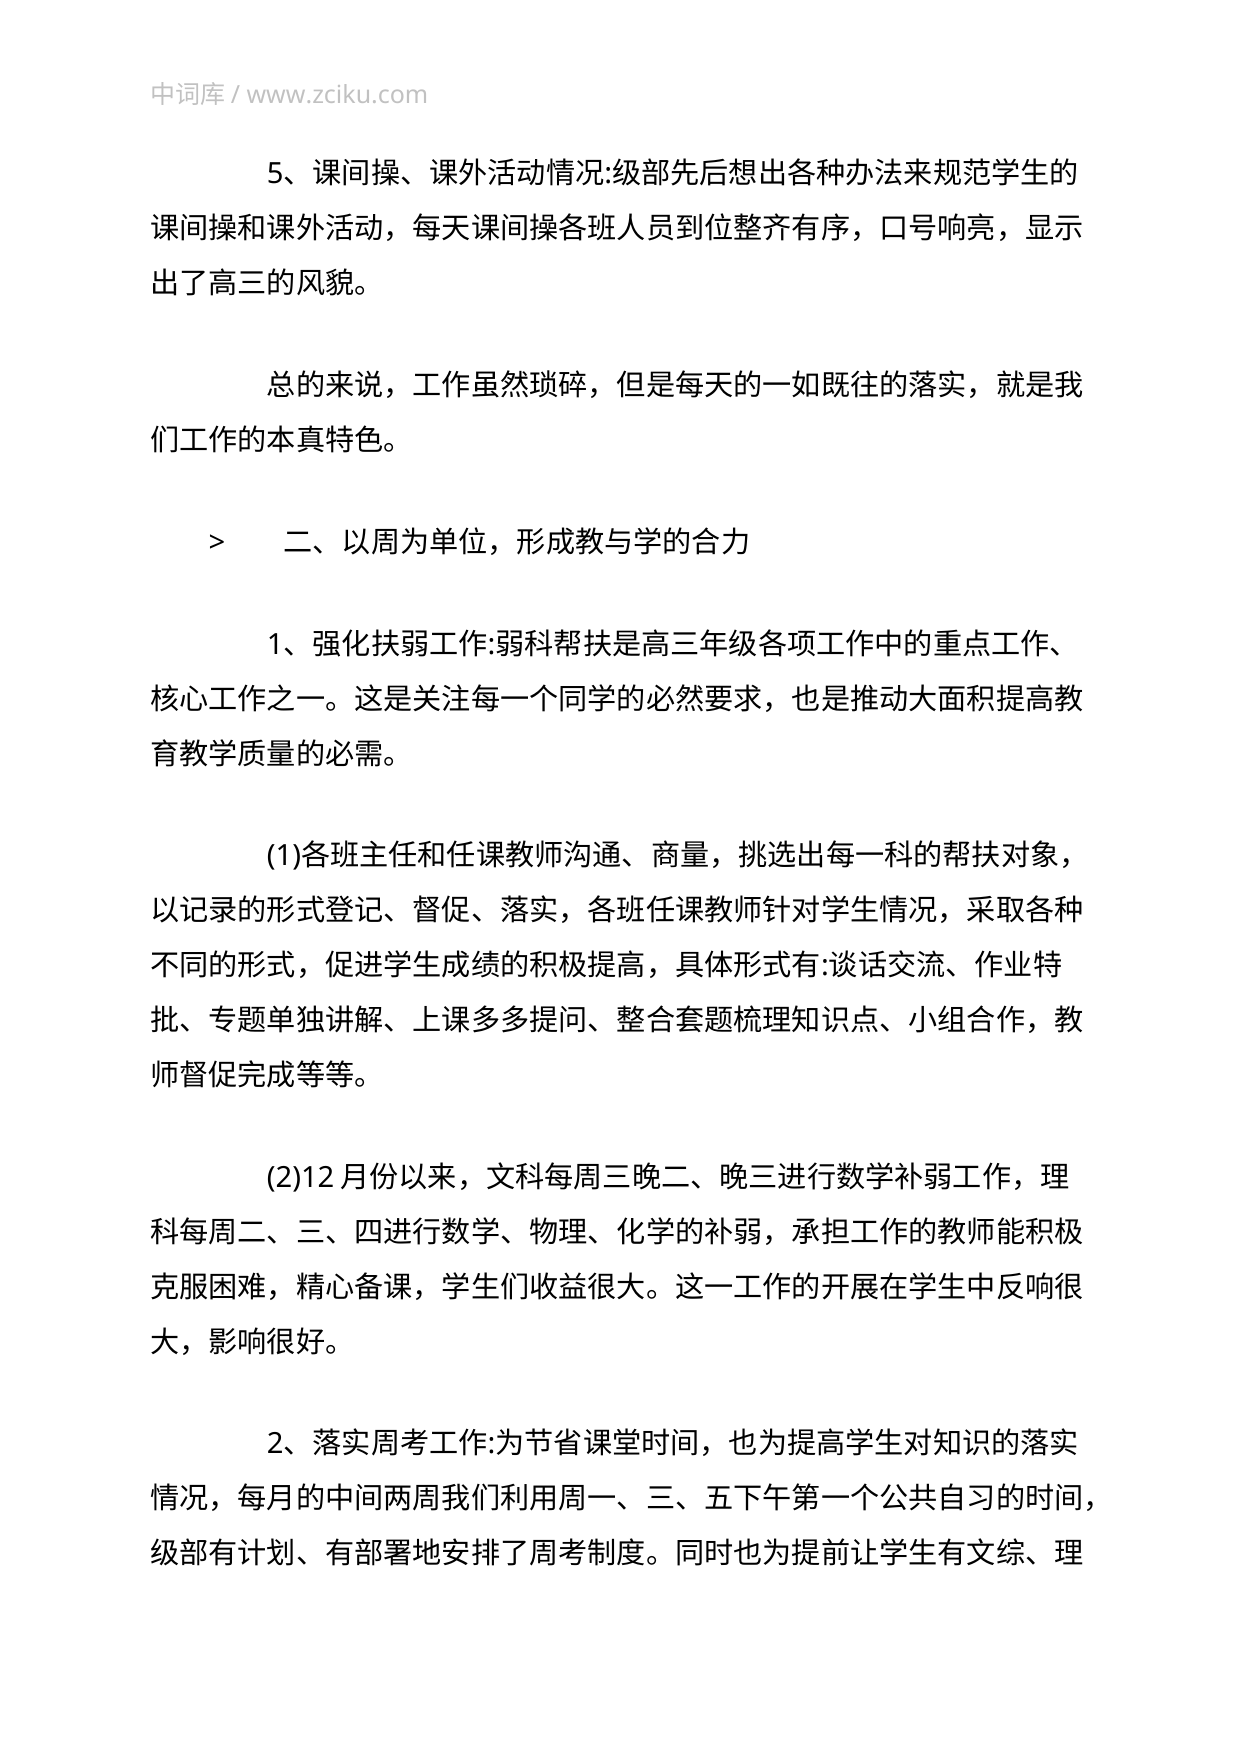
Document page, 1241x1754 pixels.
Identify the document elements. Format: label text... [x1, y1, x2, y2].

text 5、课间操、课外活动情况:级部先后想出各种办法来规范学生的课间操和课外活动，每天课间操各班人员到位整齐有序，口号响亮，显示出了高三的风貌。 [150, 150, 1090, 302]
text (2)12月份以来，文科每周三晚二、晚三进行数学补弱工作，理科每周二、三、四进行数学、物理、化学的补弱，承担工作的教师能积极克服困难，精心备课，学生们收益很大。这一工作的开展在学生中反响很大，影响很好。 [150, 1153, 1090, 1361]
text (1)各班主任和任课教师沟通、商量，挑选出每一科的帮扶对象，以记录的形式登记、督促、落实，各班任课教师针对学生情况，采取各种不同的形式，促进学生成绩的积极提高，具体形式有:谈话交流、作业特批、专题单独讲解、上课多多提问、整合套题梳理知识点、小组合作，教师督促完成等等。 [150, 832, 1090, 1094]
text 1、强化扶弱工作:弱科帮扶是高三年级各项工作中的重点工作、核心工作之一。这是关注每一个同学的必然要求，也是推动大面积提高教育教学质量的必需。 [150, 620, 1090, 772]
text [150, 1420, 1090, 1572]
text 总的来说，工作虽然琐碎，但是每天的一如既往的落实，就是我们工作的本真特色。 [150, 362, 1090, 459]
text > 二、以周为单位，形成教与学的合力 [150, 518, 1090, 561]
